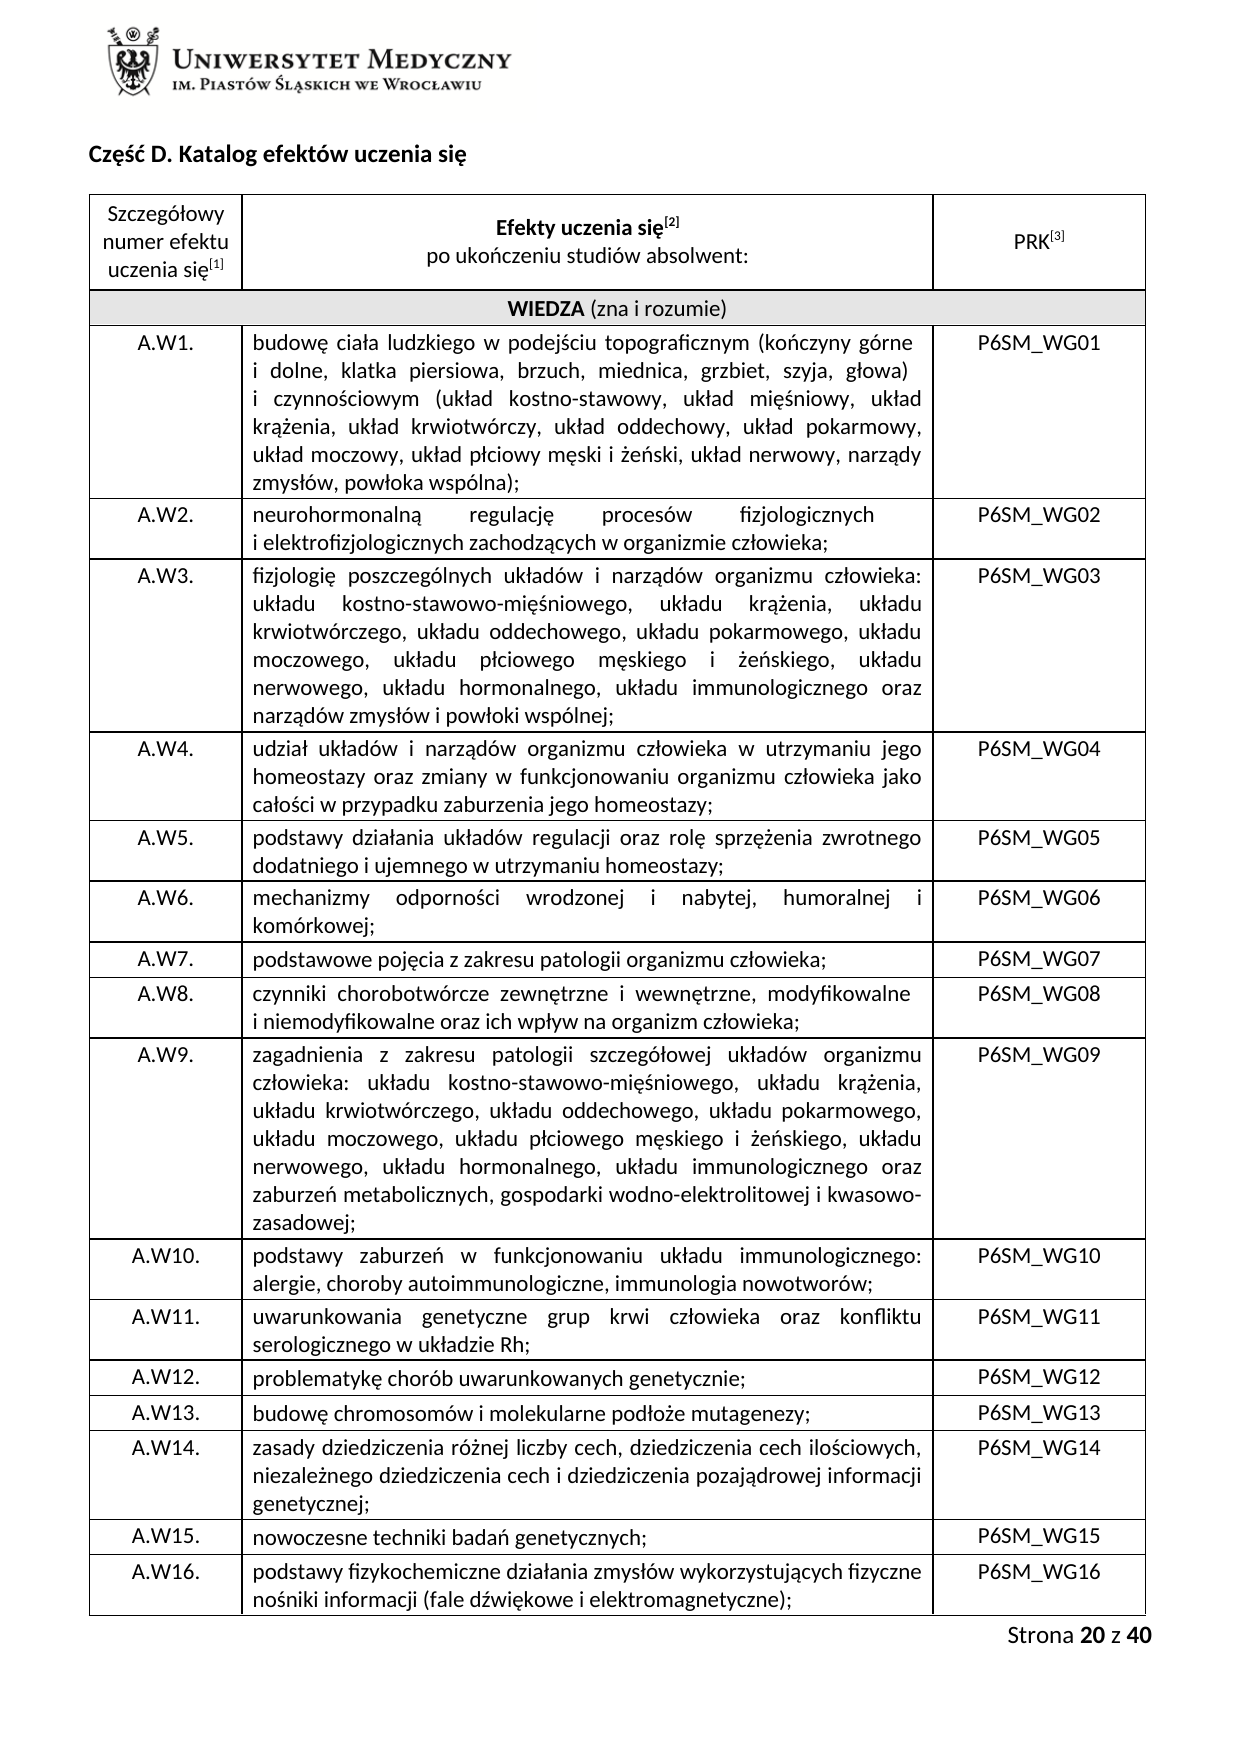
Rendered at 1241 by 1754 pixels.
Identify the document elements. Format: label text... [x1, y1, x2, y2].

table_cell A.W5. [90, 821, 241, 880]
table_cell WIEDZA (zna i rozumie) [90, 291, 1145, 324]
table_cell P6SM_WG06 [934, 882, 1145, 941]
table_cell A.W12. [90, 1361, 241, 1394]
table_cell A.W8. [90, 978, 241, 1037]
table_cell budowę chromosomów i molekularne podłoże mutagenezy; [243, 1396, 932, 1430]
table_cell P6SM_WG01 [934, 326, 1145, 497]
table_cell P6SM_WG12 [934, 1361, 1145, 1394]
table_cell A.W3. [90, 560, 241, 731]
table_header Efekty uczenia się[2] po ukończeniu studiów absolwent: [243, 195, 932, 289]
table_cell P6SM_WG08 [934, 978, 1145, 1037]
table_cell A.W10. [90, 1240, 241, 1299]
table_cell podstawy fizykochemiczne działania zmysłów wykorzystujących fizyczne nośniki informacji (fale dźwiękowe i elektromagnetyczne); [243, 1555, 932, 1614]
table_cell P6SM_WG07 [934, 943, 1145, 976]
picture [79, 0, 538, 123]
table_cell czynniki chorobotwórcze zewnętrzne i wewnętrzne, modyfikowalne i niemodyfikowalne oraz ich wpływ na organizm człowieka; [243, 978, 932, 1037]
table_cell A.W7. [90, 943, 241, 976]
table_cell zasady dziedziczenia różnej liczby cech, dziedziczenia cech ilościowych, niezależnego dziedziczenia cech i dziedziczenia pozajądrowej informacji genetycznej; [243, 1431, 932, 1518]
table_cell neurohormonalną regulację procesów fizjologicznych i elektrofizjologicznych zachodzących w organizmie człowieka; [243, 499, 932, 558]
table_cell A.W11. [90, 1300, 241, 1359]
table_cell A.W2. [90, 499, 241, 558]
table_cell budowę ciała ludzkiego w podejściu topograficznym (kończyny górne i dolne, klatka piersiowa, brzuch, miednica, grzbiet, szyja, głowa) i czynnościowym (układ kostno-stawowy, układ mięśniowy, układ krążenia, układ krwiotwórczy, układ oddechowy, układ pokarmowy, układ moczowy, układ płciowy męski i żeński, układ nerwowy, narządy zmysłów, powłoka wspólna); [243, 326, 932, 497]
table_cell P6SM_WG03 [934, 560, 1145, 731]
text Część D. Katalog efektów uczenia się [89, 138, 1152, 169]
table_cell P6SM_WG16 [934, 1555, 1145, 1614]
table_cell P6SM_WG04 [934, 733, 1145, 820]
table_cell A.W6. [90, 882, 241, 941]
table_cell uwarunkowania genetyczne grup krwi człowieka oraz konfliktu serologicznego w układzie Rh; [243, 1300, 932, 1359]
table_header PRK[3] [934, 195, 1145, 289]
table_cell nowoczesne techniki badań genetycznych; [243, 1520, 932, 1554]
table_cell podstawowe pojęcia z zakresu patologii organizmu człowieka; [243, 943, 932, 976]
table_header Szczegółowy numer efektu uczenia się[1] [90, 195, 241, 289]
table_cell P6SM_WG02 [934, 499, 1145, 558]
table_cell A.W16. [90, 1555, 241, 1614]
table_cell udział układów i narządów organizmu człowieka w utrzymaniu jego homeostazy oraz zmiany w funkcjonowaniu organizmu człowieka jako całości w przypadku zaburzenia jego homeostazy; [243, 733, 932, 820]
table_cell A.W1. [90, 326, 241, 497]
table_cell fizjologię poszczególnych układów i narządów organizmu człowieka: układu kostno-stawowo-mięśniowego, układu krążenia, układu krwiotwórczego, układu oddechowego, układu pokarmowego, układu moczowego, układu płciowego męskiego i żeńskiego, układu nerwowego, układu hormonalnego, układu immunologicznego oraz narządów zmysłów i powłoki wspólnej; [243, 560, 932, 731]
table_cell A.W4. [90, 733, 241, 820]
table_cell mechanizmy odporności wrodzonej i nabytej, humoralnej i komórkowej; [243, 882, 932, 941]
table_cell podstawy zaburzeń w funkcjonowaniu układu immunologicznego: alergie, choroby autoimmunologiczne, immunologia nowotworów; [243, 1240, 932, 1299]
table_cell P6SM_WG11 [934, 1300, 1145, 1359]
table_cell P6SM_WG15 [934, 1520, 1145, 1554]
table_cell P6SM_WG14 [934, 1431, 1145, 1518]
table_cell P6SM_WG05 [934, 821, 1145, 880]
table_cell P6SM_WG10 [934, 1240, 1145, 1299]
table_cell A.W13. [90, 1396, 241, 1430]
table_cell problematykę chorób uwarunkowanych genetycznie; [243, 1361, 932, 1394]
table_cell P6SM_WG09 [934, 1039, 1145, 1238]
table_cell A.W9. [90, 1039, 241, 1238]
table_cell zagadnienia z zakresu patologii szczegółowej układów organizmu człowieka: układu kostno-stawowo-mięśniowego, układu krążenia, układu krwiotwórczego, układu oddechowego, układu pokarmowego, układu moczowego, układu płciowego męskiego i żeńskiego, układu nerwowego, układu hormonalnego, układu immunologicznego oraz zaburzeń metabolicznych, gospodarki wodno-elektrolitowej i kwasowo-zasadowej; [243, 1039, 932, 1238]
table_cell A.W15. [90, 1520, 241, 1554]
table_cell podstawy działania układów regulacji oraz rolę sprzężenia zwrotnego dodatniego i ujemnego w utrzymaniu homeostazy; [243, 821, 932, 880]
table_cell P6SM_WG13 [934, 1396, 1145, 1430]
table_cell A.W14. [90, 1431, 241, 1518]
